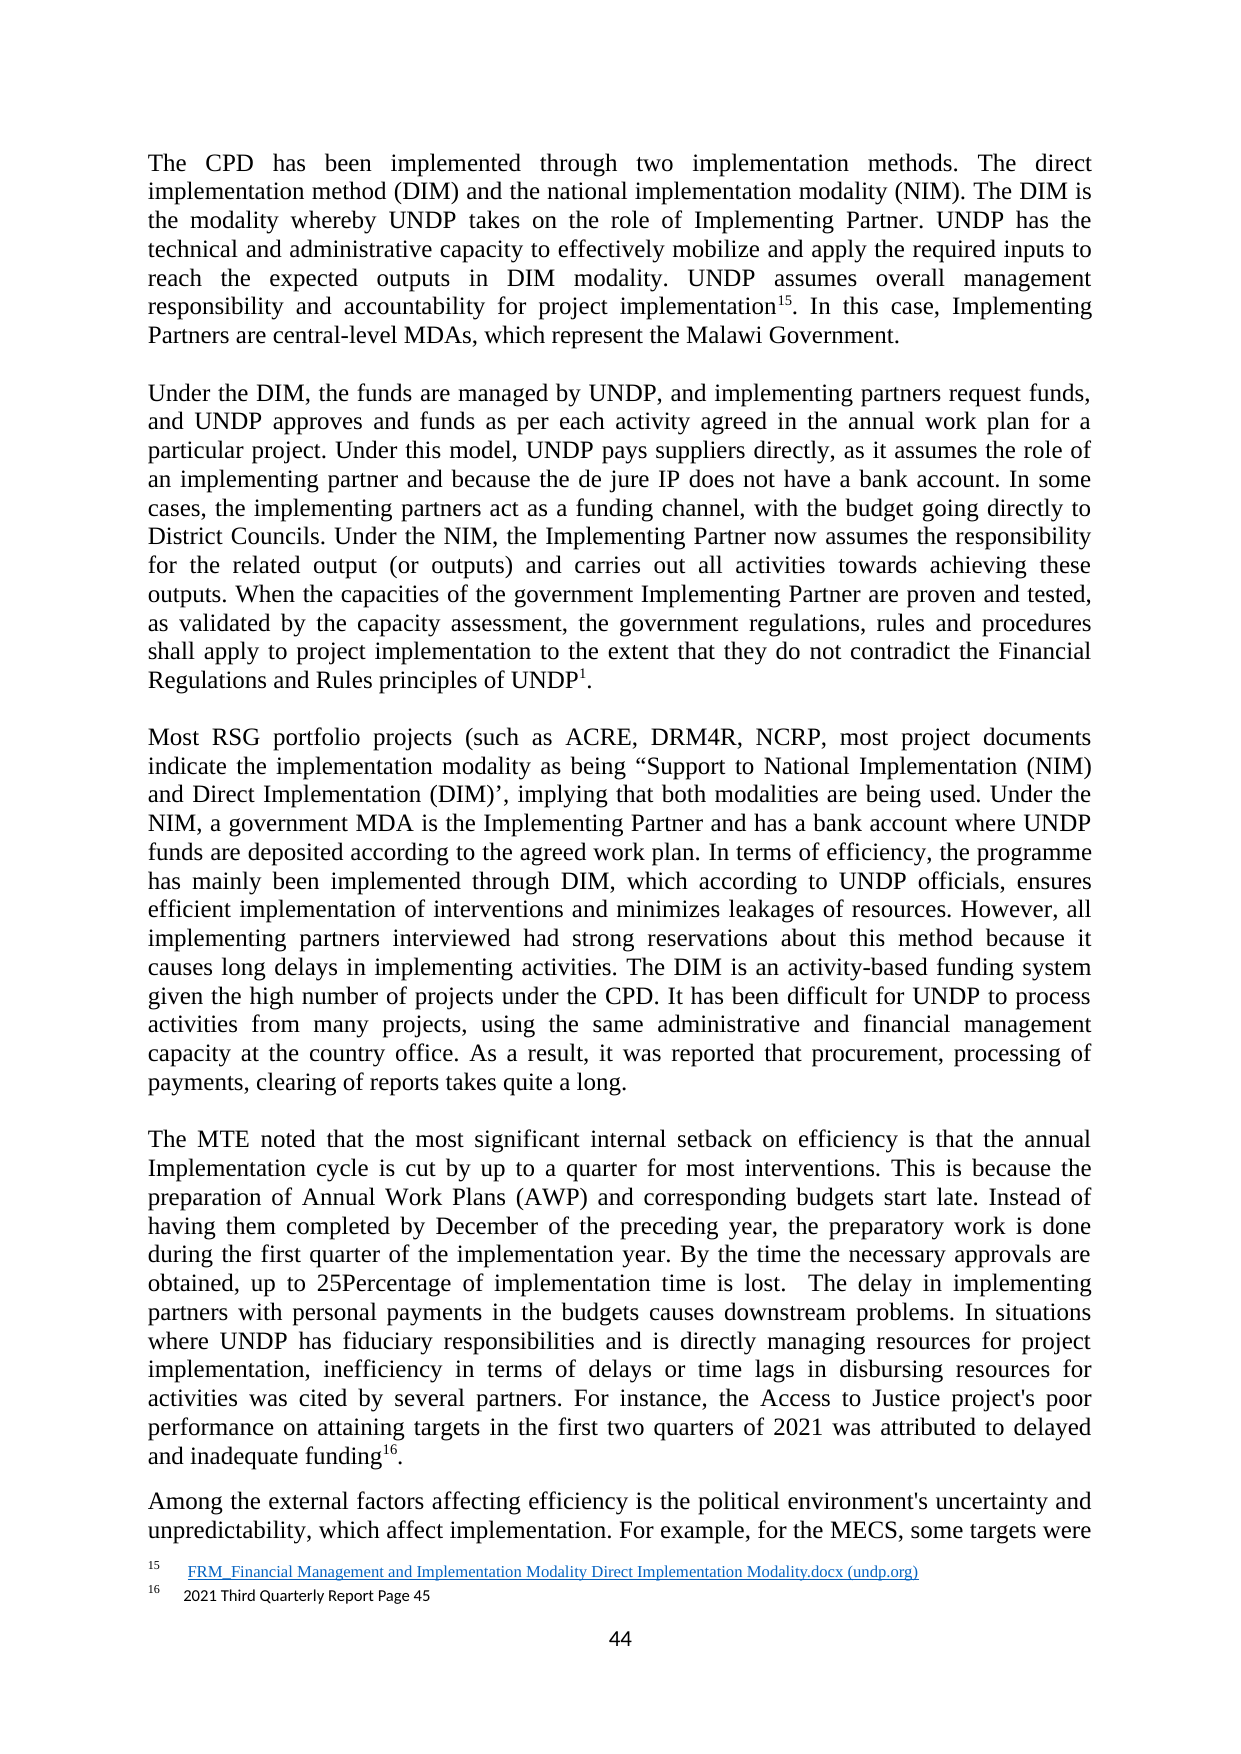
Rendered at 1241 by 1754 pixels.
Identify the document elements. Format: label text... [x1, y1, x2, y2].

text The CPD has been implemented through two implementation methods. The direct implementation method (DIM) and the national implementation modality (NIM). The DIM is the modality whereby UNDP takes on the role of Implementing Partner. UNDP has the technical and administrative capacity to effectively mobilize and apply the required inputs to reach the expected outputs in DIM modality. UNDP assumes overall management responsibility and accountability for project implementation. In this case, Implementing Partners are central-level MDAs, which represent the Malawi Government. [148, 148, 1092, 349]
text Most RSG portfolio projects (such as ACRE, DRM4R, NCRP, most project documents indicate the implementation modality as being “Support to National Implementation (NIM) and Direct Implementation (DIM)’, implying that both modalities are being used. Under the NIM, a government MDA is the Implementing Partner and has a bank account where UNDP funds are deposited according to the agreed work plan. In terms of efficiency, the programme has mainly been implemented through DIM, which according to UNDP officials, ensures efficient implementation of interventions and minimizes leakages of resources. However, all implementing partners interviewed had strong reservations about this method because it causes long delays in implementing activities. The DIM is an activity-based funding system given the high number of projects under the CPD. It has been difficult for UNDP to process activities from many projects, using the same administrative and financial management capacity at the country office. As a result, it was reported that procurement, processing of payments, clearing of reports takes quite a long. [148, 722, 1092, 1096]
text The MTE noted that the most significant internal setback on efficiency is that the annual Implementation cycle is cut by up to a quarter for most interventions. This is because the preparation of Annual Work Plans (AWP) and corresponding budgets start late. Instead of having them completed by December of the preceding year, the preparatory work is done during the first quarter of the implementation year. By the time the necessary approvals are obtained, up to 25Percentage of implementation time is lost. The delay in implementing partners with personal payments in the budgets causes downstream problems. In situations where UNDP has fiduciary responsibilities and is directly managing resources for project implementation, inefficiency in terms of delays or time lags in disbursing resources for activities was cited by several partners. For instance, the Access to Justice project's poor performance on attaining targets in the first two quarters of 2021 was attributed to delayed and inadequate funding. [148, 1124, 1092, 1469]
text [148, 1486, 1092, 1544]
text Under the DIM, the funds are managed by UNDP, and implementing partners request funds, and UNDP approves and funds as per each activity agreed in the annual work plan for a particular project. Under this model, UNDP pays suppliers directly, as it assumes the role of an implementing partner and because the de jure IP does not have a bank account. In some cases, the implementing partners act as a funding channel, with the budget going directly to District Councils. Under the NIM, the Implementing Partner now assumes the responsibility for the related output (or outputs) and carries out all activities towards achieving these outputs. When the capacities of the government Implementing Partner are proven and tested, as validated by the capacity assessment, the government regulations, rules and procedures shall apply to project implementation to the extent that they do not contradict the Financial Regulations and Rules principles of UNDP1. [148, 378, 1092, 694]
